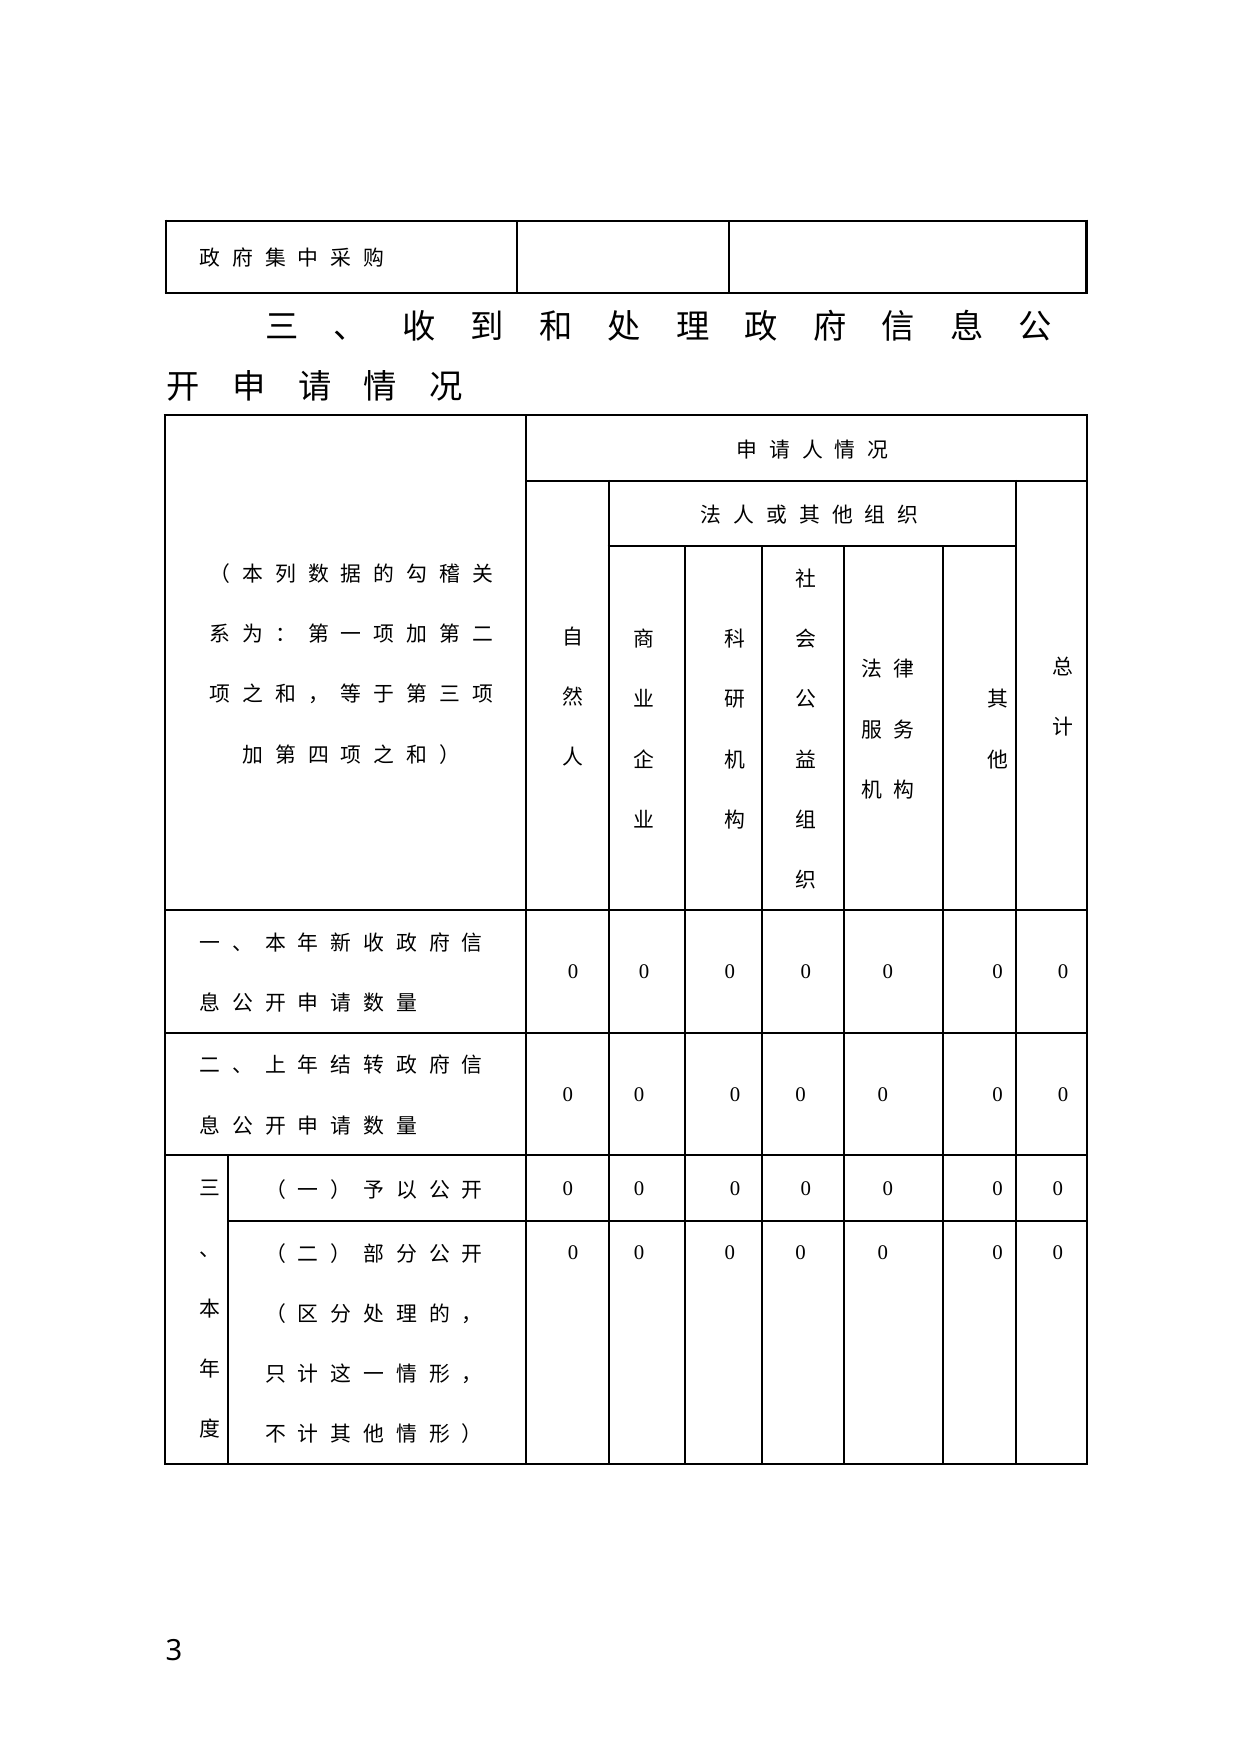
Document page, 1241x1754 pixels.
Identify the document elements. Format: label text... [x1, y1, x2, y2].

table_cell 总计 [1017, 482, 1086, 909]
table_cell 0 [610, 911, 684, 1032]
table_cell 0 [527, 1034, 608, 1154]
table_cell 0 [845, 1156, 942, 1220]
table_cell 0 [610, 1156, 684, 1220]
table_cell 0 [763, 1156, 843, 1220]
table_cell 三、本年度办理结果 [166, 1156, 227, 1463]
table_cell 0 [686, 1034, 761, 1154]
table_cell 0 [1017, 1222, 1086, 1463]
table_cell 自然人 [527, 482, 608, 909]
table_cell 0 [944, 1156, 1015, 1220]
table_cell 0 [527, 911, 608, 1032]
table_cell 0 [686, 1156, 761, 1220]
table_cell 0 [1017, 1034, 1086, 1154]
table_header 申请人情况 [527, 416, 1086, 480]
table_cell 0 [1017, 1156, 1086, 1220]
table_cell 0 [686, 911, 761, 1032]
table_cell 0 [944, 1222, 1015, 1463]
table_cell 0 [845, 911, 942, 1032]
table_cell 社会公益组织 [763, 547, 843, 909]
table_cell 二、上年结转政府信息公开申请数量 [166, 1034, 525, 1154]
text 三、收到和处理政府信息公开申请情况 [167, 294, 1085, 414]
table_cell 0 [763, 1222, 843, 1463]
table_cell 0 [763, 1034, 843, 1154]
table_cell 0 [1017, 911, 1086, 1032]
table_cell （二）部分公开（区分处理的，只计这一情形，不计其他情形） [229, 1222, 525, 1463]
table_cell 0 [944, 911, 1015, 1032]
table_cell 0 [845, 1222, 942, 1463]
table_cell [730, 222, 1085, 292]
table_cell 0 [845, 1034, 942, 1154]
table_cell 0 [686, 1222, 761, 1463]
table_header （本列数据的勾稽关系为：第一项加第二项之和，等于第三项加第四项之和） [166, 416, 525, 909]
table_cell 法律服务机构 [845, 547, 942, 909]
table_cell 0 [527, 1156, 608, 1220]
table_cell 0 [610, 1222, 684, 1463]
table_cell 法人或其他组织 [610, 482, 1015, 545]
table_cell 其他 [944, 547, 1015, 909]
table_cell 商业企业 [610, 547, 684, 909]
table_cell 0 [610, 1034, 684, 1154]
table_cell 一、本年新收政府信息公开申请数量 [166, 911, 525, 1032]
table_cell 0 [527, 1222, 608, 1463]
table_cell 0 [944, 1034, 1015, 1154]
table_cell [518, 222, 728, 292]
table_cell 科研机构 [686, 547, 761, 909]
table_cell 0 [763, 911, 843, 1032]
table_cell 政府集中采购 [167, 222, 516, 292]
table_cell （一）予以公开 [229, 1156, 525, 1220]
